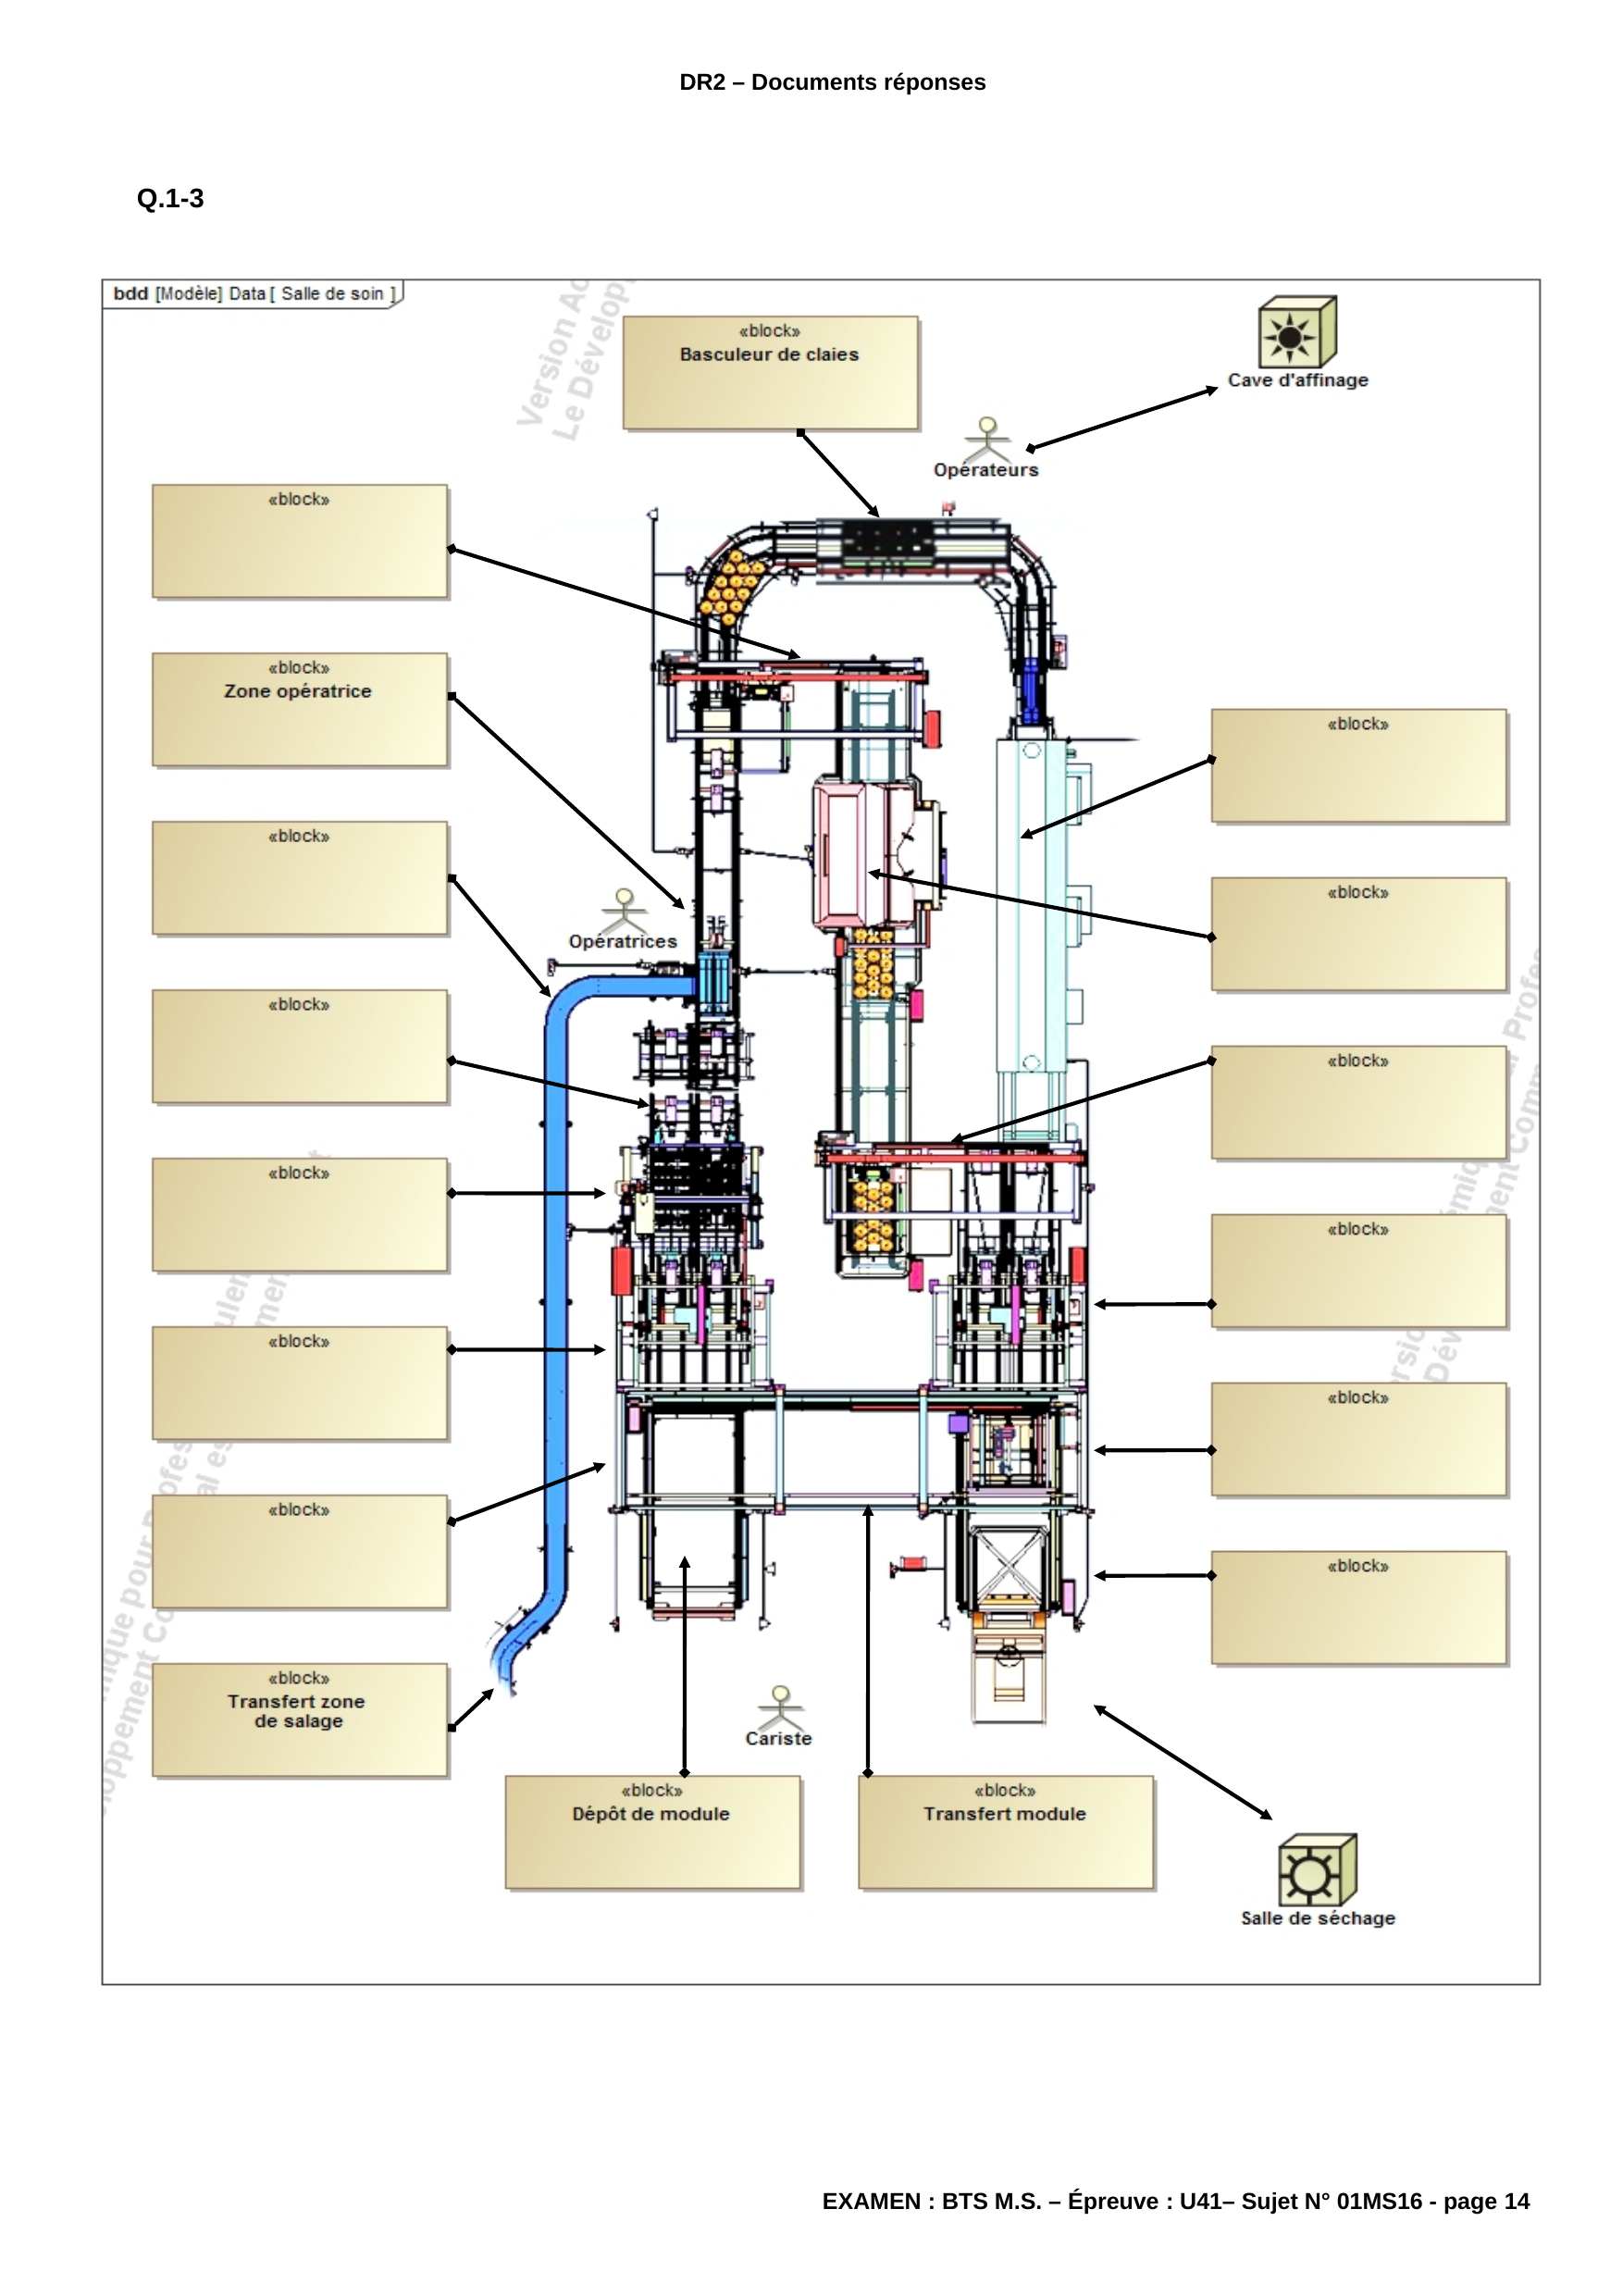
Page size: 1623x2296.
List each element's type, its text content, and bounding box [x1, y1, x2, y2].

picture [93, 271, 1565, 2008]
text Q.1-3 [137, 182, 1530, 214]
